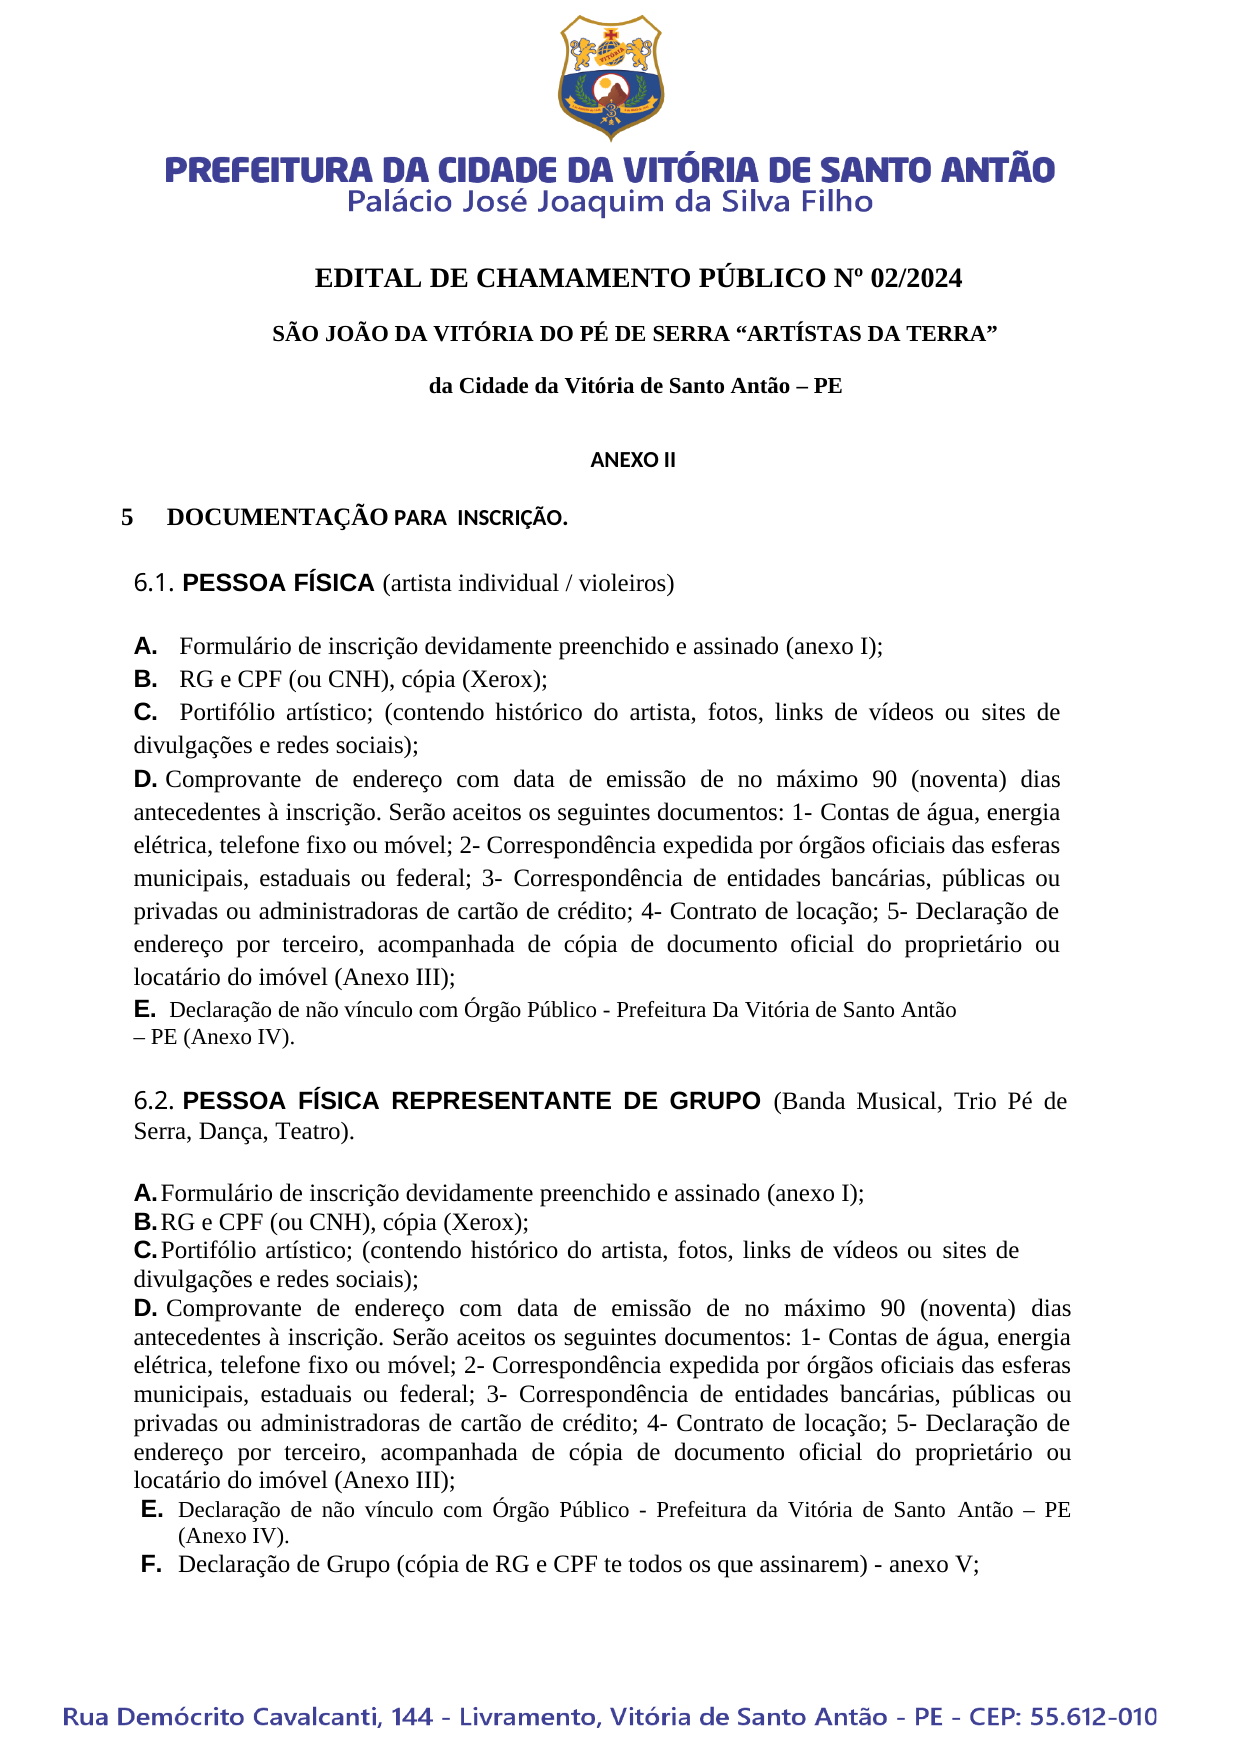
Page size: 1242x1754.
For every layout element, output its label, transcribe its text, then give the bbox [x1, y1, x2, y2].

list RG e CPF (ou CNH), cópia (Xerox); [133, 1206, 1156, 1235]
list Formulário de inscrição devidamente preenchido e assinado (anexo I); [133, 631, 1156, 660]
list PESSOA FÍSICA (artista individual / violeiros) [133, 564, 1156, 598]
list Portifólio artístico; (contendo histórico do artista, fotos, links de vídeos ou sites de divulgações e redes sociais); [133, 697, 1060, 759]
list Formulário de inscrição devidamente preenchido e assinado (anexo I); [133, 1178, 1156, 1206]
list Declaração de não vínculo com Órgão Público - Prefeitura da Vitória de Santo Antão – PE (Anexo IV). [140, 1495, 1071, 1549]
list RG e CPF (ou CNH), cópia (Xerox); [133, 664, 1156, 693]
text EDITAL DE CHAMAMENTO PÚBLICO Nº 02/2024 [121, 261, 1156, 293]
text ANEXO II [121, 445, 1146, 473]
list Portifólio artístico; (contendo histórico do artista, fotos, links de vídeos ou sites de divulgações e redes sociais); [133, 1235, 1019, 1293]
list Declaração de Grupo (cópia de RG e CPF te todos os que assinarem) - anexo V; [140, 1549, 1071, 1578]
text – PE (Anexo IV). [133, 1023, 1156, 1049]
list DOCUMENTAÇÃO PARA INSCRIÇÃO. [121, 501, 1146, 532]
list Declaração de não vínculo com Órgão Público - Prefeitura Da Vitória de Santo Antão [133, 995, 1156, 1023]
text da Cidade da Vitória de Santo Antão – PE [121, 372, 1151, 399]
text SÃO JOÃO DA VITÓRIA DO PÉ DE SERRA “ARTÍSTAS DA TERRA” [121, 320, 1149, 346]
list PESSOA FÍSICA REPRESENTANTE DE GRUPO (Banda Musical, Trio Pé de Serra, Dança, Teatro). [133, 1082, 1067, 1145]
picture [64, 15, 1157, 1728]
